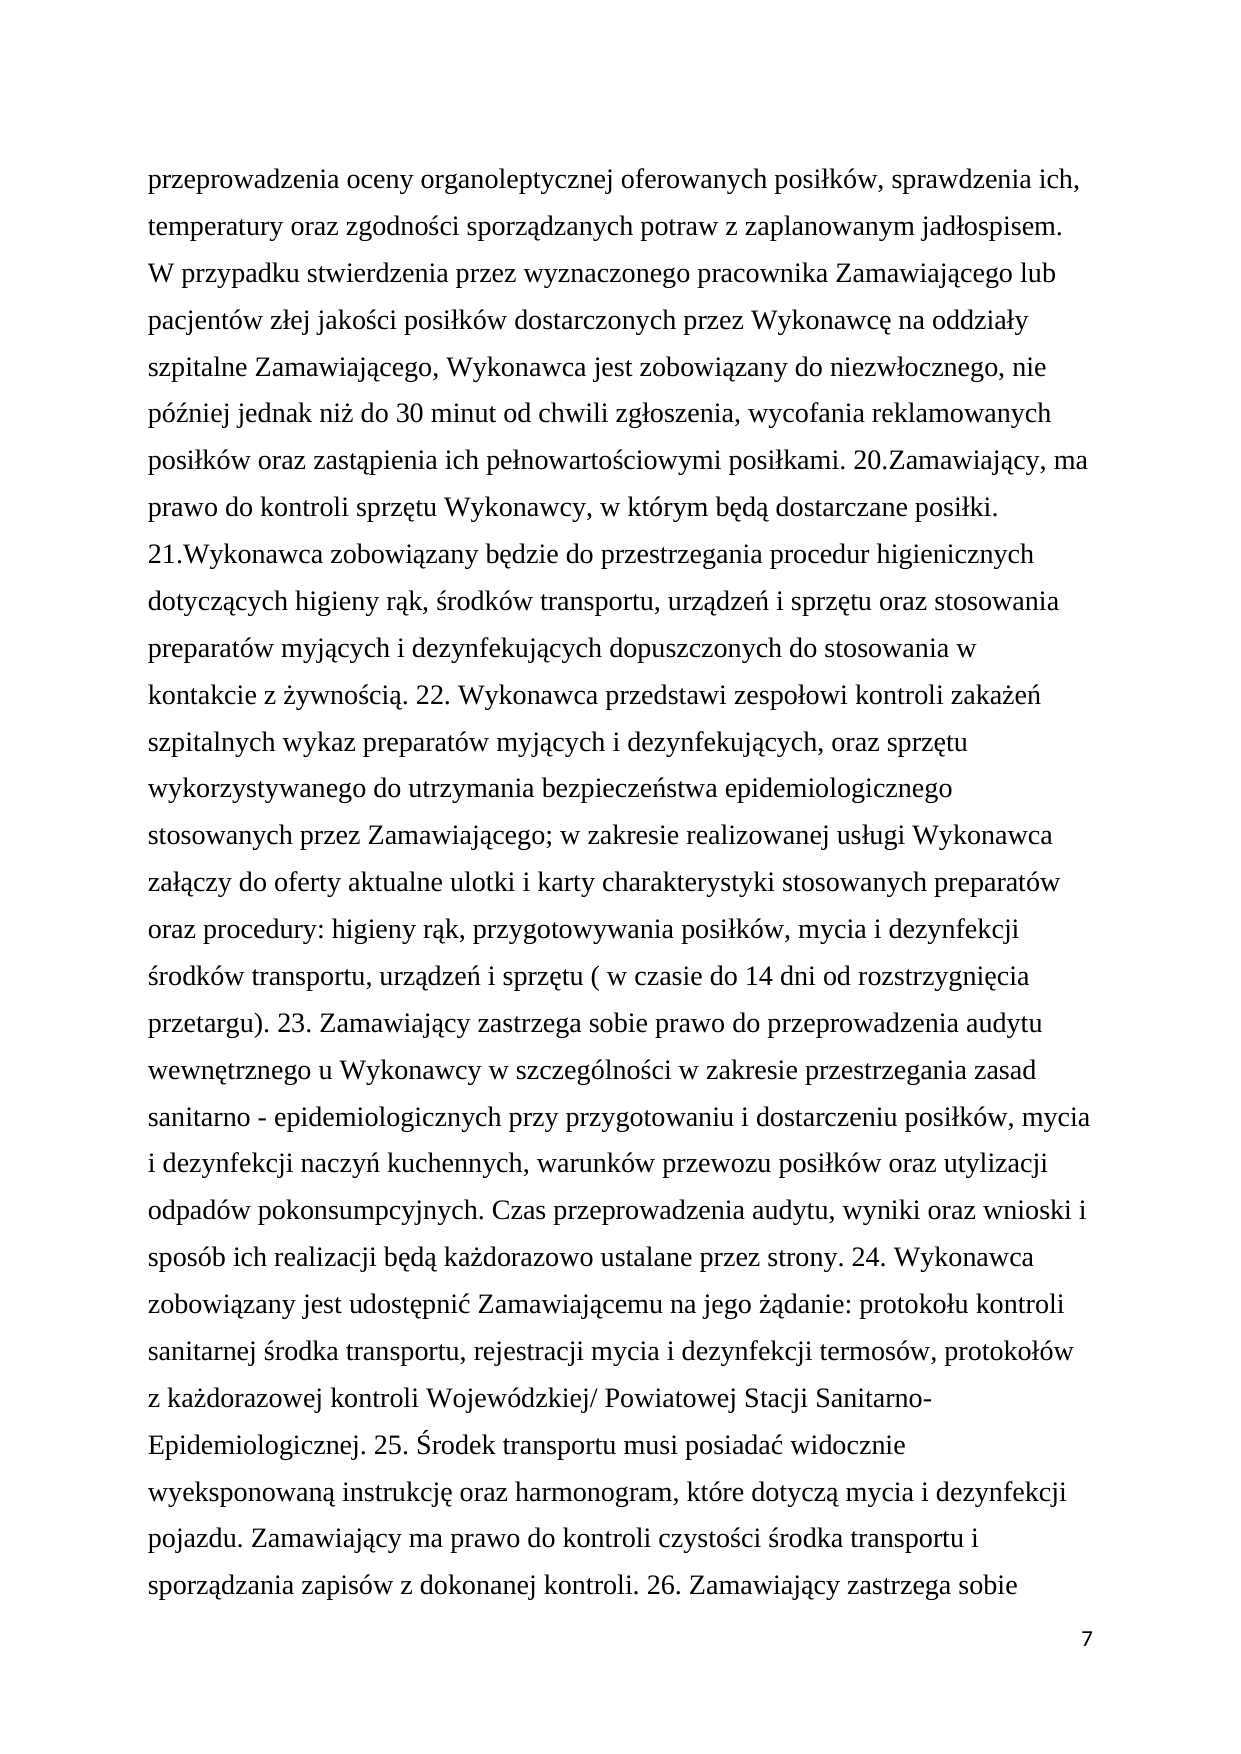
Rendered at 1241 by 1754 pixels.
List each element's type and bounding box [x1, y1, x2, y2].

text [148, 148, 1093, 1601]
